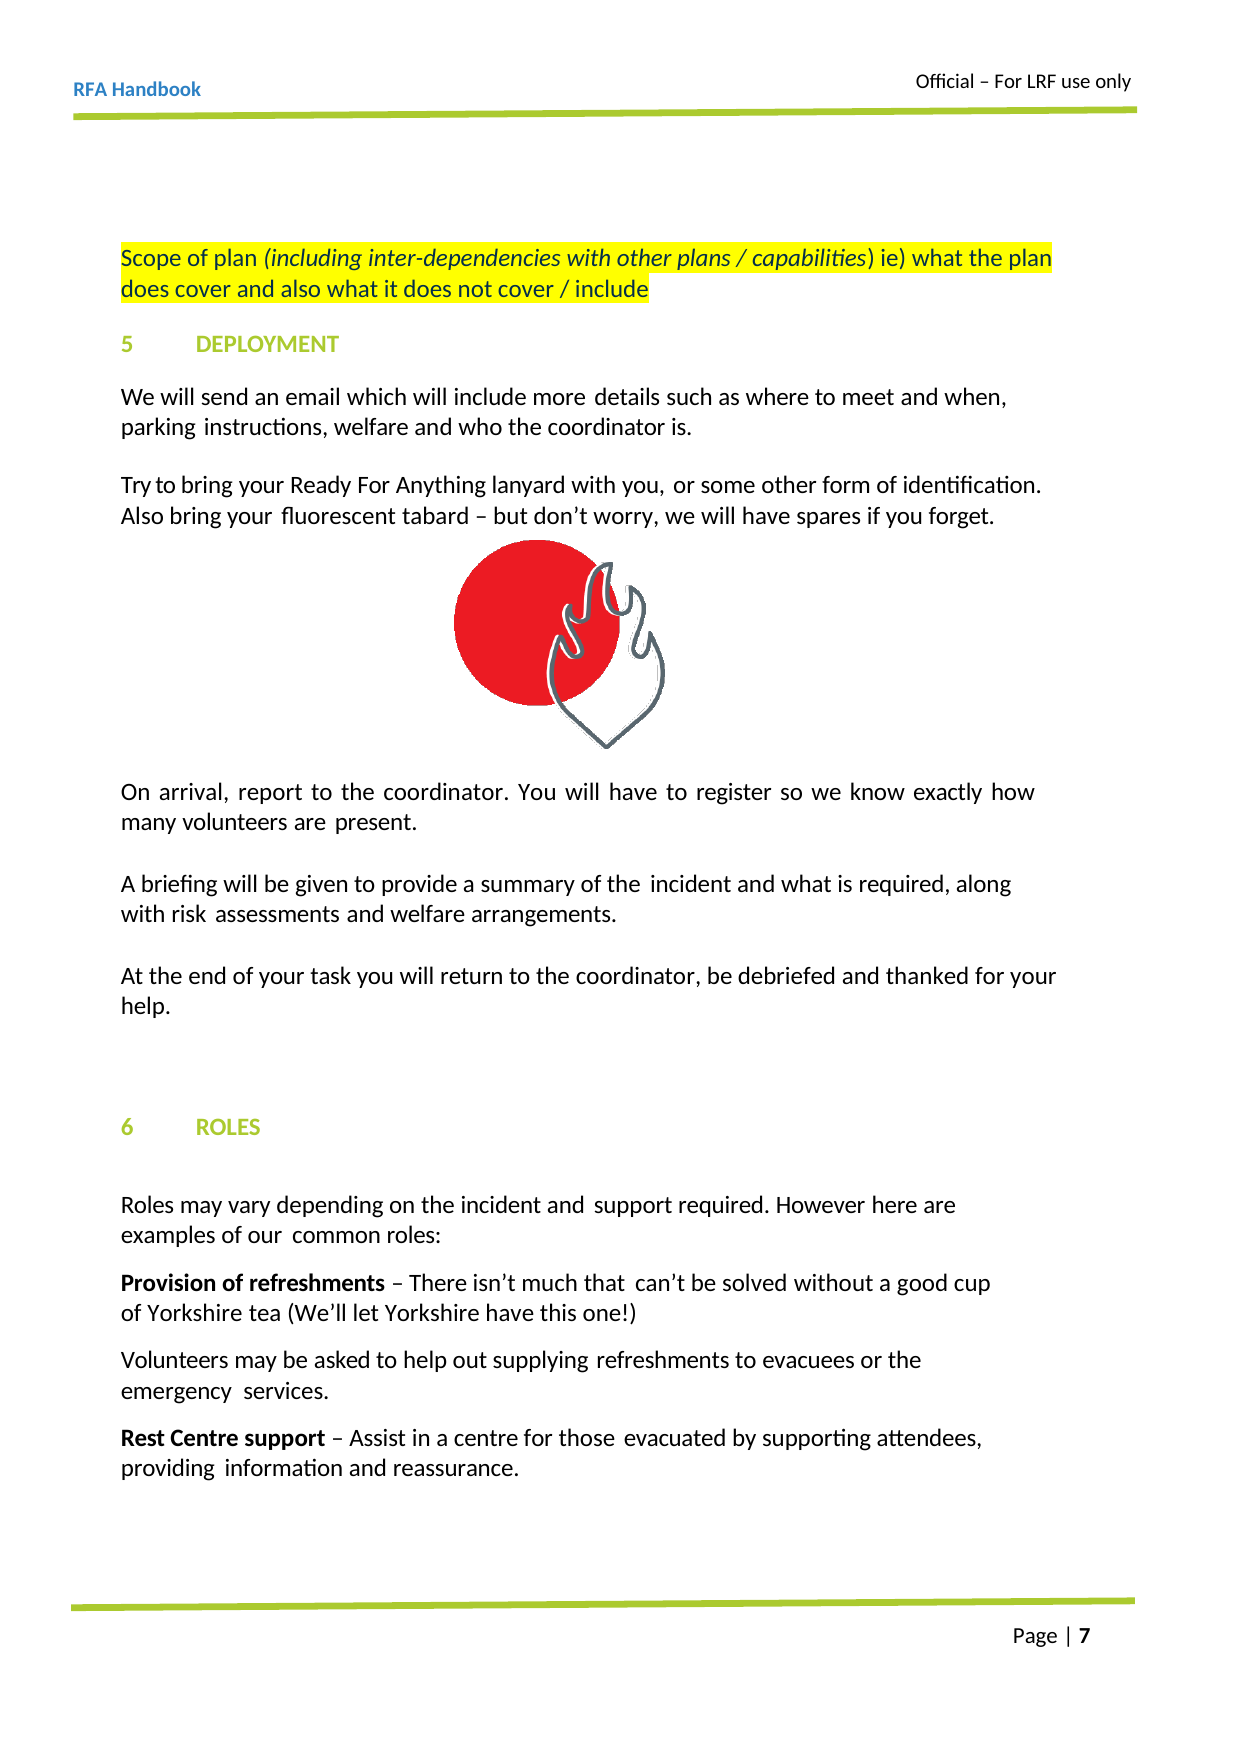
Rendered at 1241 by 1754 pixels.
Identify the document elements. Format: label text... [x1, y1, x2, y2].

text We will send an email which will include more details such as where to meet and when, parking instructions, welfare and who the coordinator is. [121, 381, 1039, 442]
text Roles may vary depending on the incident and support required. However here are examples of our common roles: [121, 1189, 1037, 1250]
text On arrival, report to the coordinator. You will have to register so we know exactly how many volunteers are present. [121, 776, 1036, 837]
text Scope of plan (including inter-dependencies with other plans / capabilities) ie) what the plan does cover and also what it does not cover / include [649, 242, 1090, 303]
subtitle 6 ROLES [121, 1111, 1090, 1142]
text Volunteers may be asked to help out supplying refreshments to evacuees or the emergency services. [121, 1344, 1015, 1406]
subtitle 5 DEPLOYMENT [121, 328, 1090, 359]
text Rest Centre support – Assist in a centre for those evacuated by supporting attendees, providing information and reassurance. [121, 1422, 1037, 1483]
text Provision of refreshments – There isn’t much that can’t be solved without a good cup of Yorkshire tea (We’ll let Yorkshire have this one!) [121, 1267, 1015, 1328]
text Try to bring your Ready For Anything lanyard with you, or some other form of identification. Also bring your fluorescent tabard – but don’t worry, we will have spares if you forget. [121, 469, 1050, 530]
text A briefing will be given to provide a summary of the incident and what is required, along with risk assessments and welfare arrangements. [121, 868, 1039, 929]
picture [440, 531, 673, 758]
text At the end of your task you will return to the coordinator, be debriefed and thanked for your help. [121, 960, 1090, 1021]
